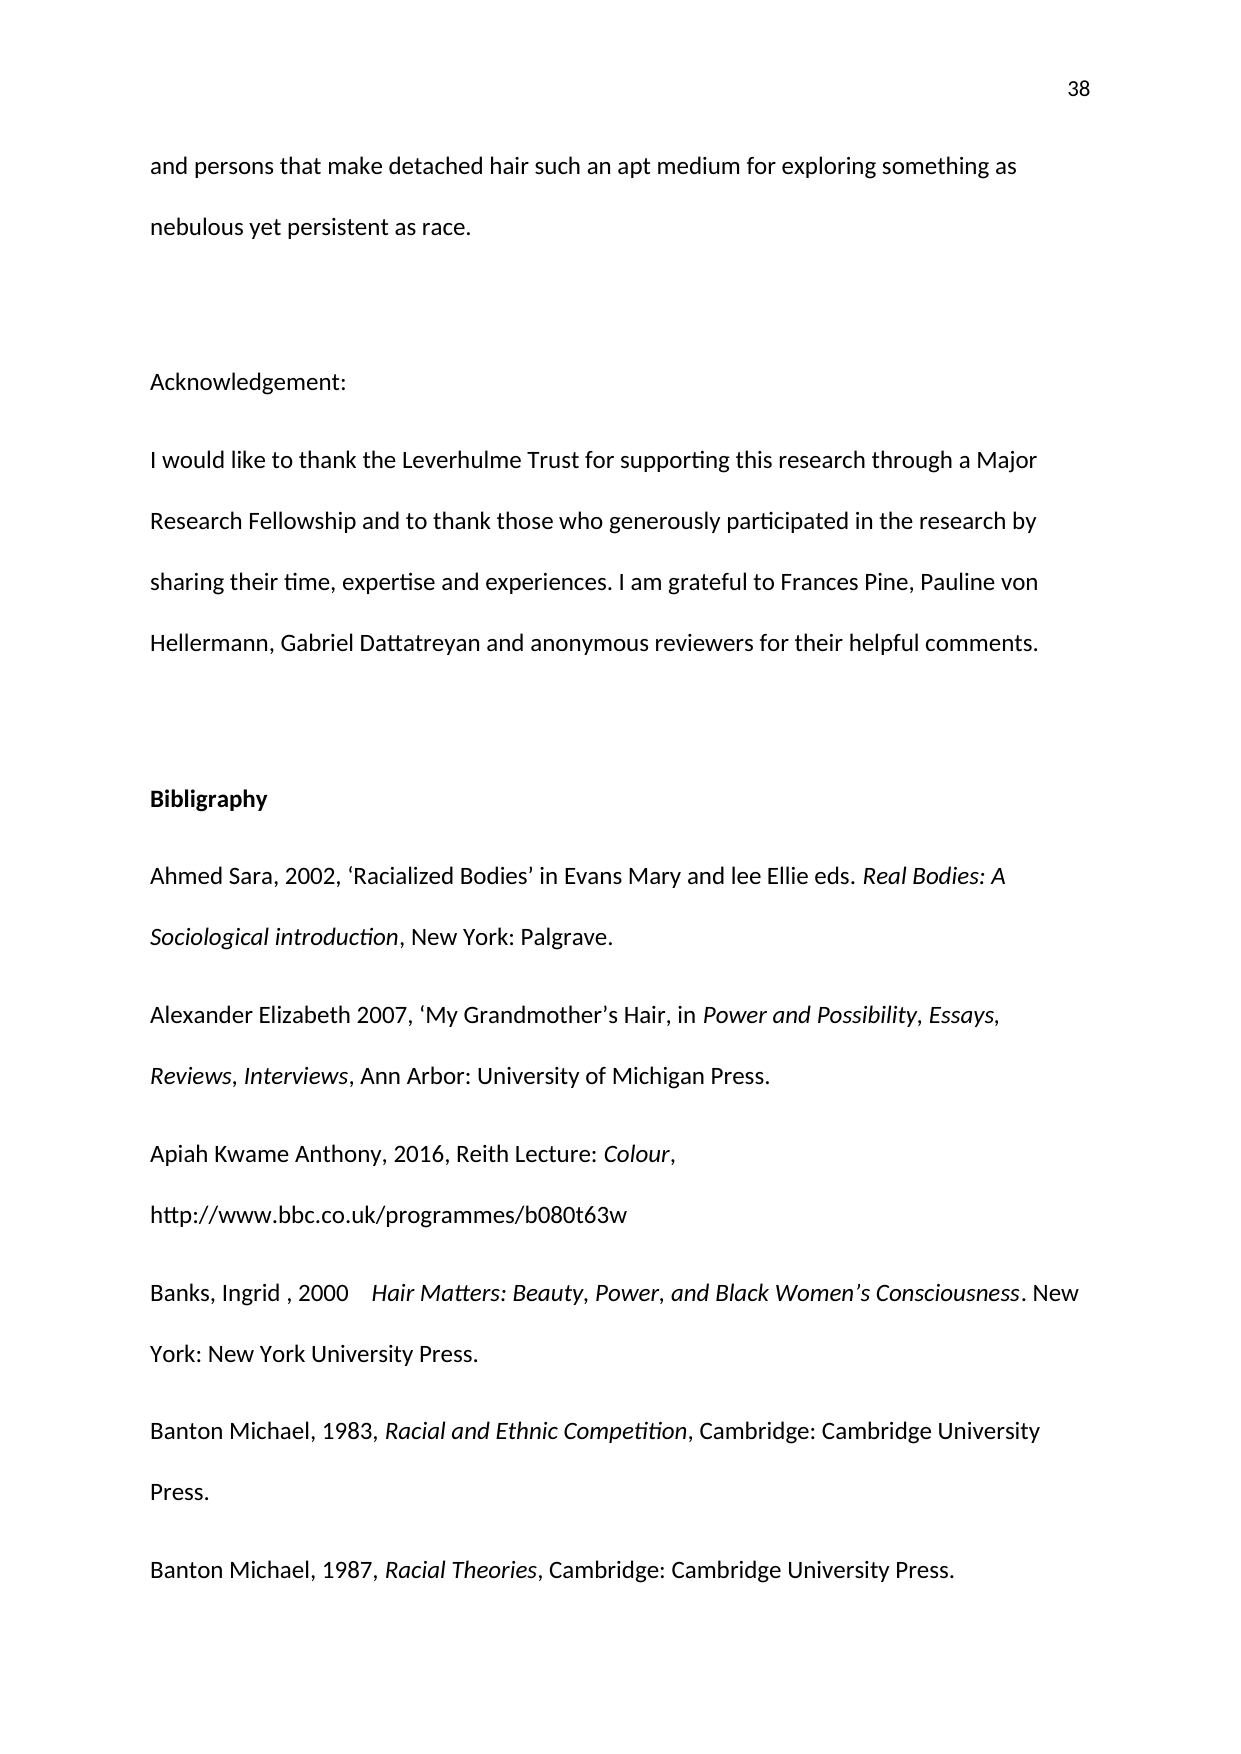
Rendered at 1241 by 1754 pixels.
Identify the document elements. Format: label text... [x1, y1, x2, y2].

text Alexander Elizabeth 2007, ‘My Grandmother’s Hair, in Power and Possibility, Essays, Reviews, Interviews, Ann Arbor: University of Michigan Press. [150, 999, 1090, 1091]
text Acknowledgement: [150, 366, 1090, 397]
text I would like to thank the Leverhulme Trust for supporting this research through a Major Research Fellowship and to thank those who generously participated in the research by sharing their time, expertise and experiences. I am grateful to Frances Pine, Pauline von Hellermann, Gabriel Dattatreyan and anonymous reviewers for their helpful comments. [150, 444, 1090, 658]
text Banks, Ingrid , 2000 Hair Matters: Beauty, Power, and Black Women’s Consciousness. New York: New York University Press. [150, 1277, 1090, 1368]
text Banton Michael, 1987, Racial Theories, Cambridge: Cambridge University Press. [150, 1554, 1090, 1585]
text Banton Michael, 1983, Racial and Ethnic Competition, Cambridge: Cambridge University Press. [150, 1415, 1090, 1507]
text Apiah Kwame Anthony, 2016, Reith Lecture: Colour, http://www.bbc.co.uk/programmes/b080t63w [150, 1138, 1090, 1229]
text Bibligraphy [150, 783, 1090, 813]
text Ahmed Sara, 2002, ‘Racialized Bodies’ in Evans Mary and lee Ellie eds. Real Bodies: A Sociological introduction, New York: Palgrave. [150, 860, 1090, 952]
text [150, 150, 1090, 242]
